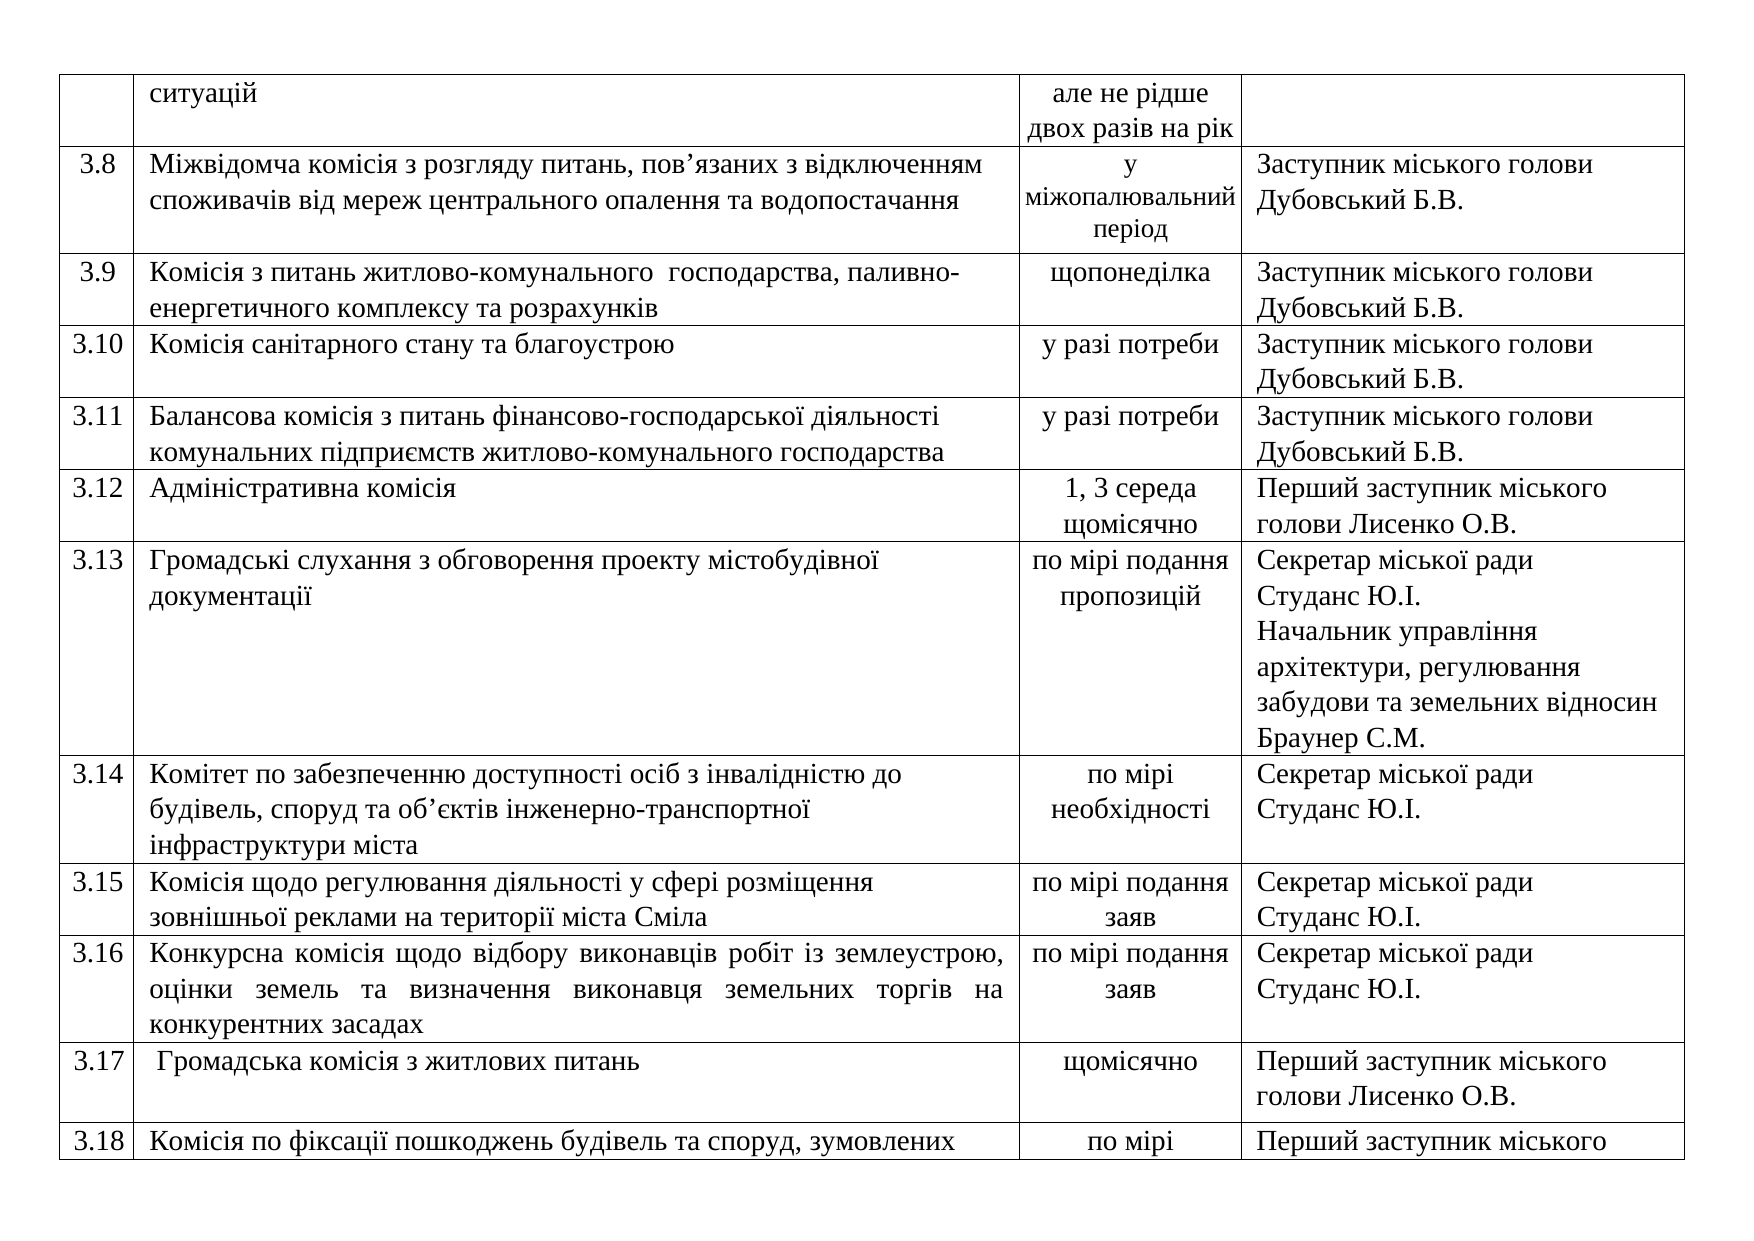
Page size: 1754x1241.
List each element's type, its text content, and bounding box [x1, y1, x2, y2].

table_cell Громадські слухання з обговорення проекту містобудівної документації [134, 542, 1019, 755]
table_cell [60, 1123, 133, 1158]
table_cell Заступник міського голови Дубовський Б.В. [1242, 254, 1684, 325]
table_cell у разі потреби [1020, 398, 1241, 469]
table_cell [1242, 1043, 1684, 1122]
table_cell по мірі необхідності [1020, 756, 1241, 863]
table_cell [60, 756, 133, 863]
table_cell у міжопалювальний період [1020, 147, 1241, 253]
table_cell 1, 3 середа щомісячно [1020, 470, 1241, 541]
table_cell [60, 1043, 133, 1122]
table_cell Секретар міської ради Студанс Ю.І. [1242, 756, 1684, 863]
table_cell [60, 542, 133, 755]
table_cell [60, 326, 133, 397]
table_cell Секретар міської ради Студанс Ю.І. Начальник управління архітектури, регулювання забудови та земельних відносин Браунер С.М. [1242, 542, 1684, 755]
table_cell [60, 147, 133, 253]
table_cell по мірі подання заяв [1020, 864, 1241, 934]
table_cell Секретар міської ради Студанс Ю.І. [1242, 864, 1684, 934]
table_cell щомісячно [1020, 1043, 1241, 1122]
table_cell [60, 254, 133, 325]
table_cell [1242, 75, 1684, 146]
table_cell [134, 75, 1019, 146]
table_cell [1020, 1123, 1241, 1158]
table_cell Заступник міського голови Дубовський Б.В. [1242, 326, 1684, 397]
table_cell Міжвідомча комісія з розгляду питань, пов’язаних з відключенням споживачів від мереж центрального опалення та водопостачання [134, 147, 1019, 253]
table_cell [60, 75, 133, 146]
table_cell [134, 1123, 1019, 1158]
table_cell Комісія санітарного стану та благоустрою [134, 326, 1019, 397]
table_cell Адміністративна комісія [134, 470, 1019, 541]
table_cell Комісія з питань житлово-комунального господарства, паливно-енергетичного комплексу та розрахунків [134, 254, 1019, 325]
table_cell у разі потреби [1020, 326, 1241, 397]
table_cell по мірі подання пропозицій [1020, 542, 1241, 755]
table_cell Громадська комісія з житлових питань [134, 1043, 1019, 1122]
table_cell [1242, 1123, 1684, 1158]
table_cell щопонеділка [1020, 254, 1241, 325]
table_cell Комісія щодо регулювання діяльності у сфері розміщення зовнішньої реклами на території міста Сміла [134, 864, 1019, 934]
table_cell Комітет по забезпеченню доступності осіб з інвалідністю до будівель, споруд та об’єктів інженерно-транспортної інфраструктури міста [134, 756, 1019, 863]
table_cell [60, 398, 133, 469]
table_cell Секретар міської ради Студанс Ю.І. [1242, 936, 1684, 1042]
table_cell по мірі подання заяв [1020, 936, 1241, 1042]
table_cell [1020, 75, 1241, 146]
table_cell Заступник міського голови Дубовський Б.В. [1242, 398, 1684, 469]
table_cell [60, 470, 133, 541]
table_cell Перший заступник міського голови Лисенко О.В. [1242, 470, 1684, 541]
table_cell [1242, 147, 1684, 253]
table_cell Балансова комісія з питань фінансово-господарської діяльності комунальних підприємств житлово-комунального господарства [134, 398, 1019, 469]
table_cell [60, 936, 133, 1042]
table_cell [60, 864, 133, 934]
table_cell Конкурсна комісія щодо відбору виконавців робіт із землеустрою, оцінки земель та визначення виконавця земельних торгів на конкурентних засадах [134, 936, 1019, 1042]
